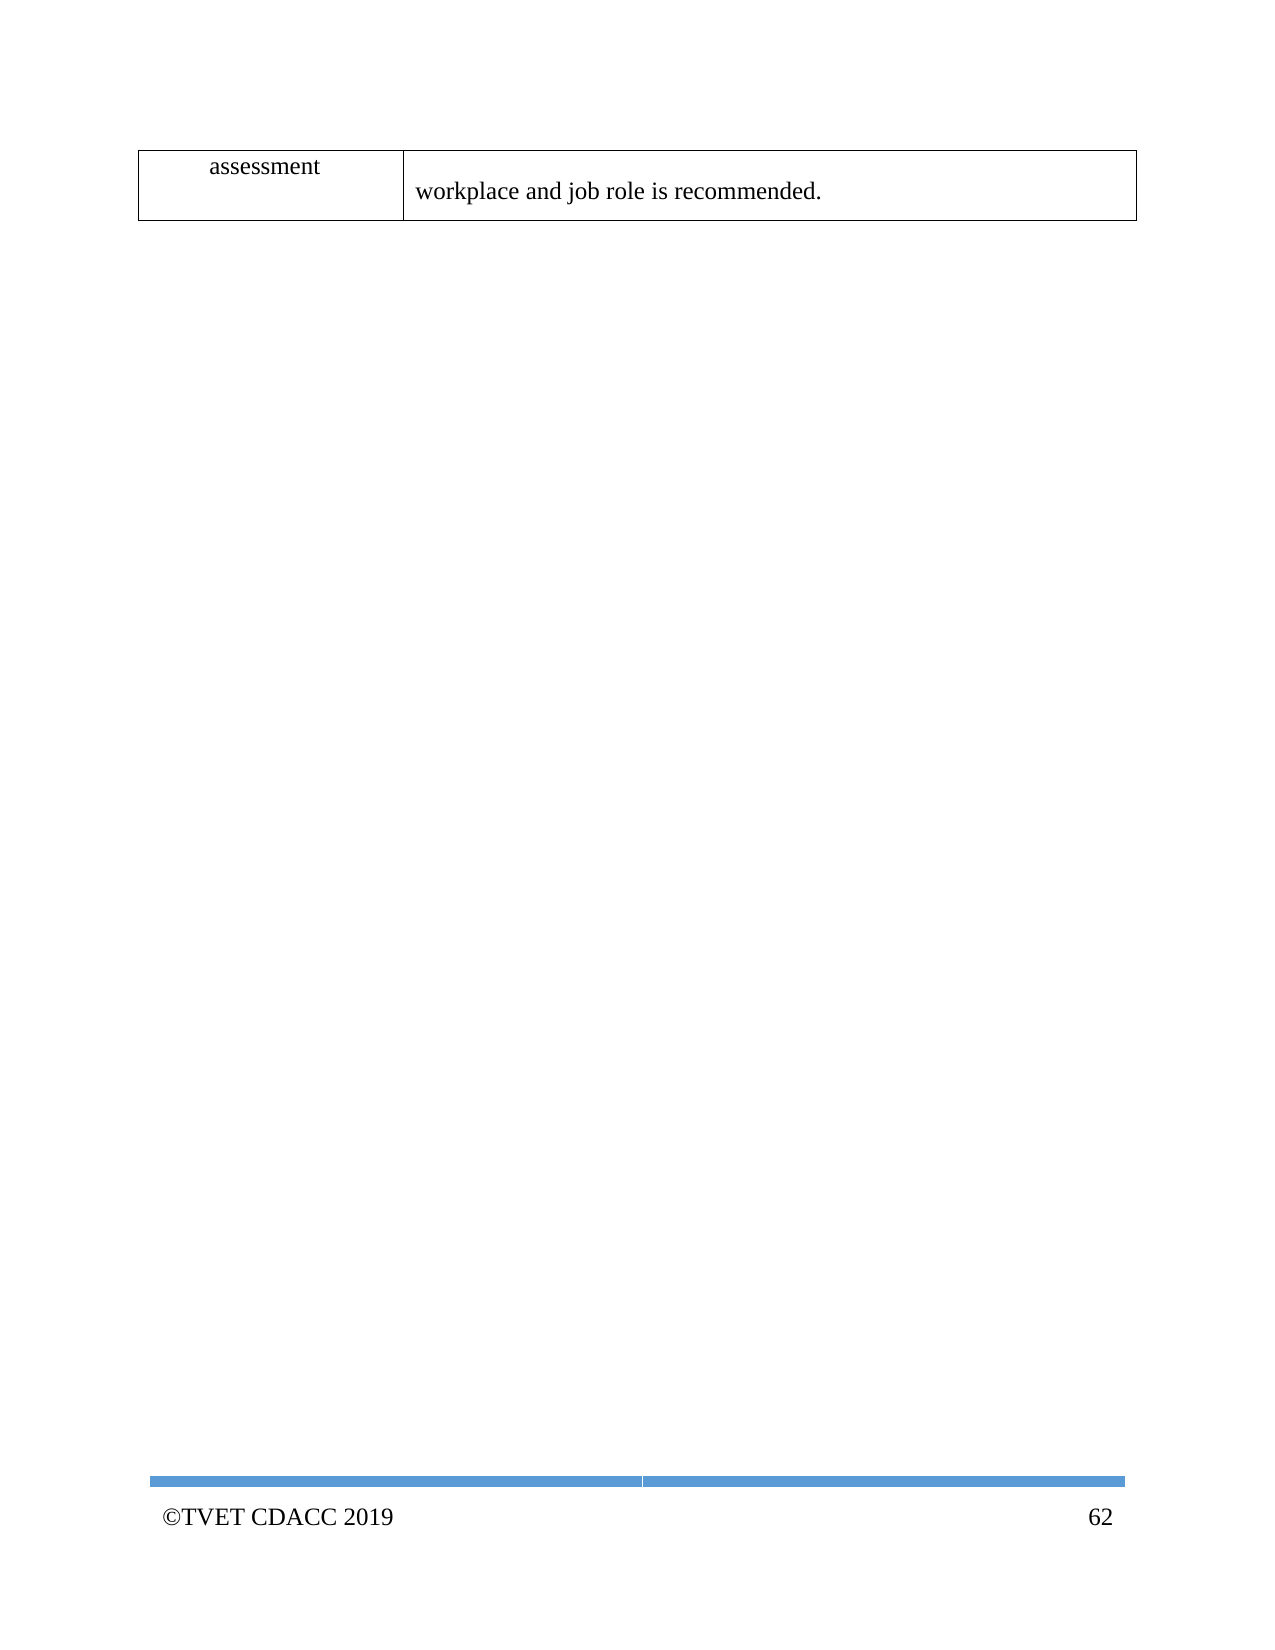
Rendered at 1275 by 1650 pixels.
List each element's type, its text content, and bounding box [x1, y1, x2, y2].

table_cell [404, 151, 1136, 219]
table_cell Guidance information for assessment [139, 151, 403, 219]
